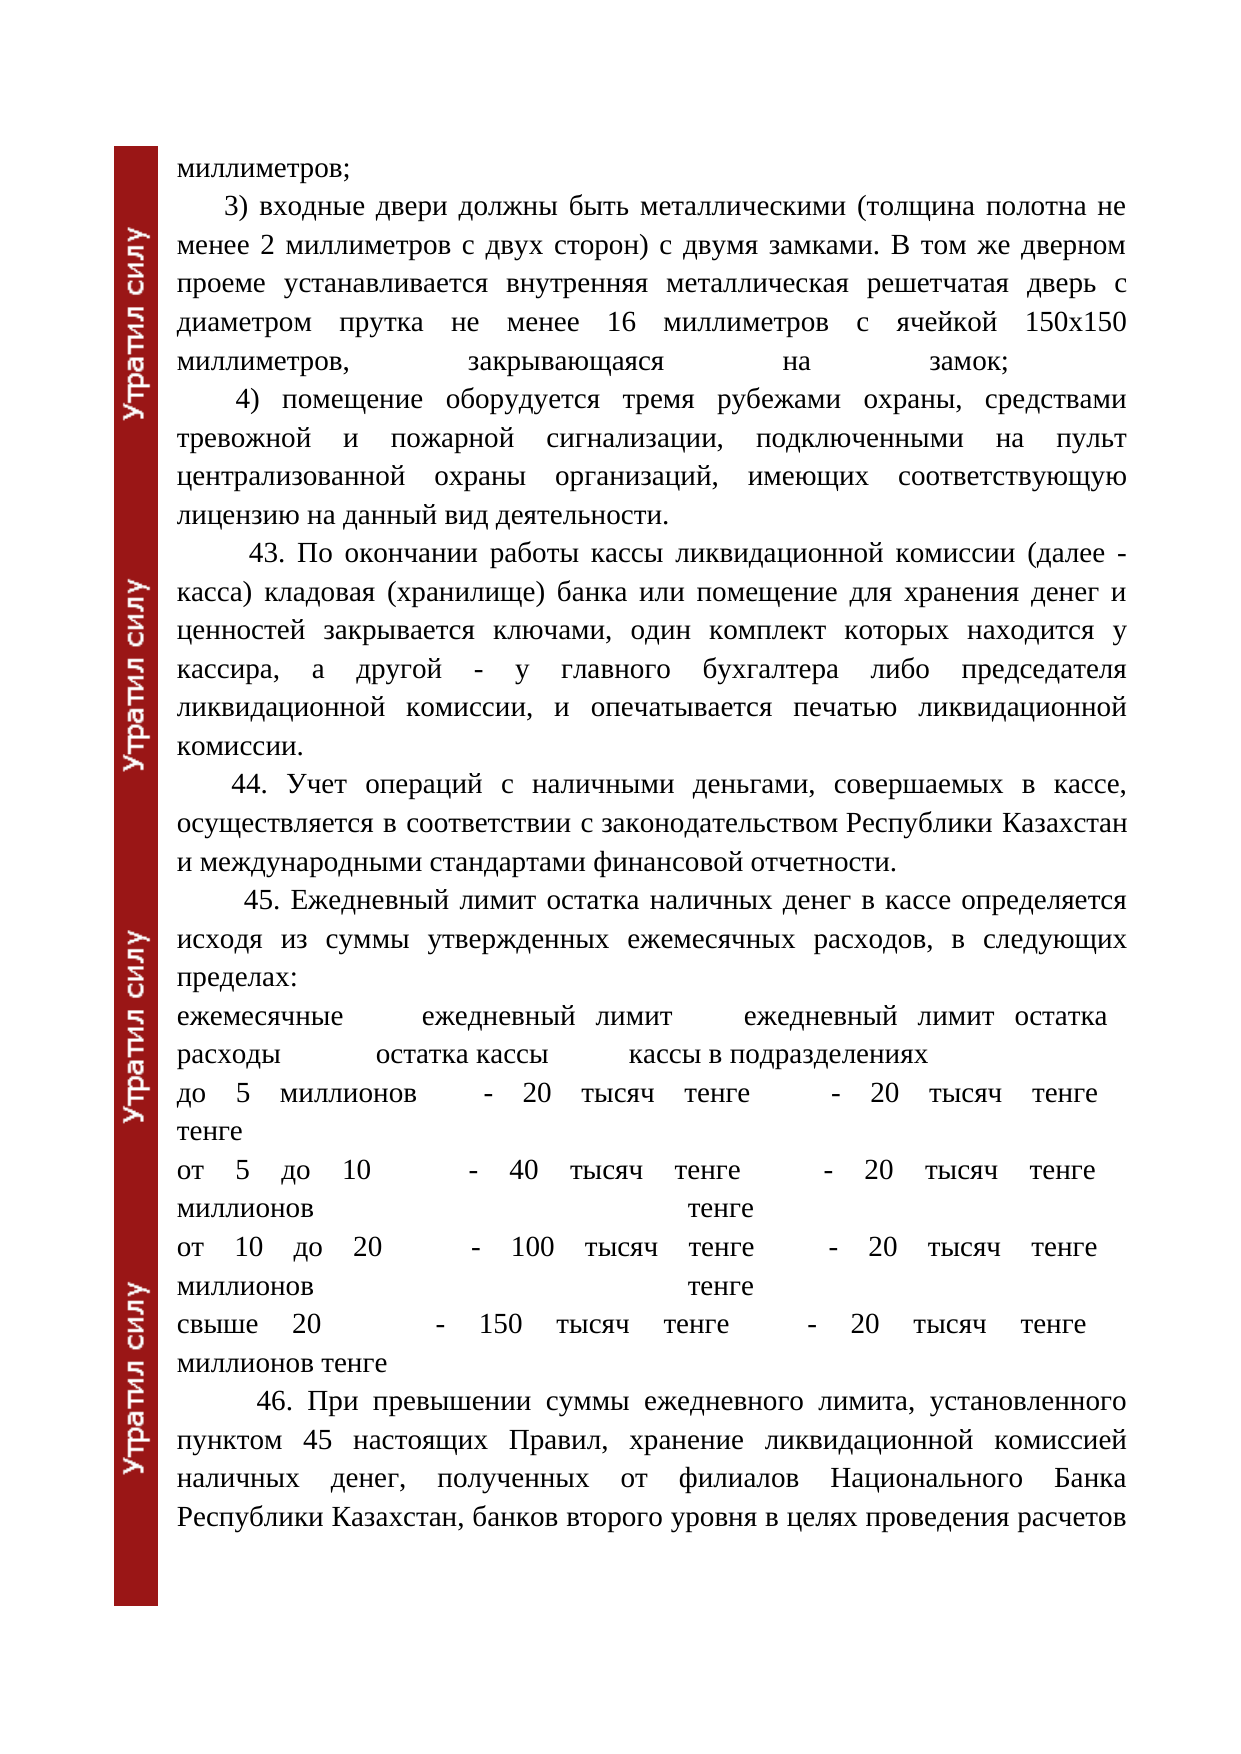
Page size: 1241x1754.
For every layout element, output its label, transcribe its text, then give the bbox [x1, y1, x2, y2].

picture [114, 530, 158, 535]
picture [114, 877, 158, 882]
text ежемесячные ежедневный лимит ежедневный лимит остатка расходы остатка кассы кассы в подразделениях [112, 998, 1128, 1070]
picture [114, 762, 158, 767]
text 43. По окончании работы кассы ликвидационной комиссии (далее - касса) кладовая (хранилище) банка или помещение для хранения денег и ценностей закрывается ключами, один комплект которых находится у кассира, а другой - у главного бухгалтера либо председателя ликвидационной комиссии, и опечатывается печатью ликвидационной комиссии. [112, 535, 1128, 762]
picture [114, 1532, 158, 1606]
text до 5 миллионов - 20 тысяч тенге - 20 тысяч тенге тенге от 5 до 10 - 40 тысяч тенге - 20 тысяч тенге миллионов тенге от 10 до 20 - 100 тысяч тенге - 20 тысяч тенге миллионов тенге свыше 20 - 150 тысяч тенге - 20 тысяч тенге миллионов тенге [112, 1075, 1128, 1378]
picture [114, 1070, 158, 1075]
picture [114, 146, 158, 150]
text 44. Учет операций с наличными деньгами, совершаемых в кассе, осуществляется в соответствии с законодательством Республики Казахстан и международными стандартами финансовой отчетности. [112, 767, 1128, 877]
picture [114, 993, 158, 998]
picture [114, 1378, 158, 1383]
text 45. Ежедневный лимит остатка наличных денег в кассе определяется исходя из суммы утвержденных ежемесячных расходов, в следующих пределах: [112, 882, 1128, 993]
